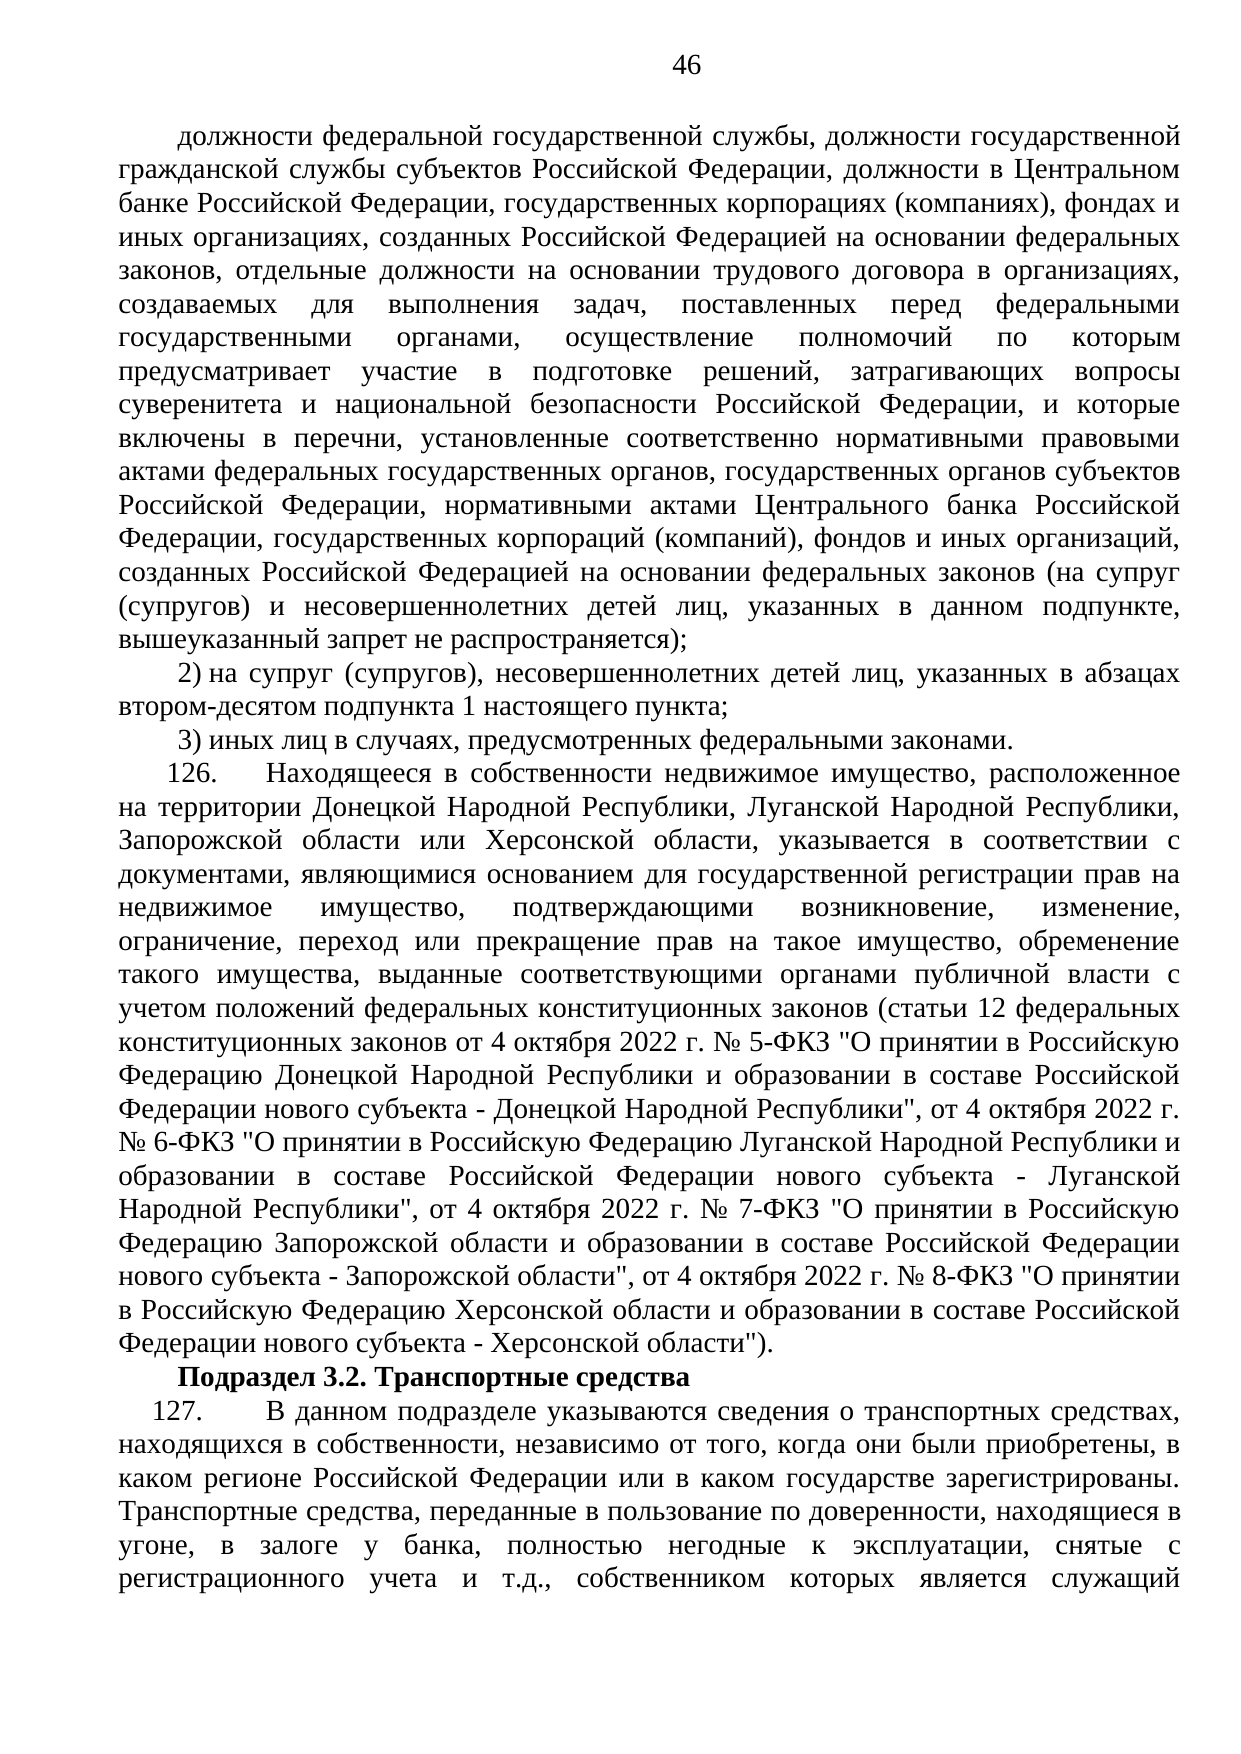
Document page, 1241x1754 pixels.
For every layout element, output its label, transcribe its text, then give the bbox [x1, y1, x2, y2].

list Находящееся в собственности недвижимое имущество, расположенное на территории Донецкой Народной Республики, Луганской Народной Республики, Запорожской области или Херсонской области, указывается в соответствии с документами, являющимися основанием для государственной регистрации прав на недвижимое имущество, подтверждающими возникновение, изменение, ограничение, переход или прекращение прав на такое имущество, обременение такого имущества, выданные соответствующими органами публичной власти с учетом положений федеральных конституционных законов (статьи 12 федеральных конституционных законов от 4 октября 2022 г. № 5-ФКЗ "О принятии в Российскую Федерацию Донецкой Народной Республики и образовании в составе Российской Федерации нового субъекта - Донецкой Народной Республики", от 4 октября 2022 г. № 6-ФКЗ "О принятии в Российскую Федерацию Луганской Народной Республики и образовании в составе Российской Федерации нового субъекта - Луганской Народной Республики", от 4 октября 2022 г. № 7-ФКЗ "О принятии в Российскую Федерацию Запорожской области и образовании в составе Российской Федерации нового субъекта - Запорожской области", от 4 октября 2022 г. № 8-ФКЗ "О принятии в Российскую Федерацию Херсонской области и образовании в составе Российской Федерации нового субъекта - Херсонской области"). [118, 755, 1181, 1359]
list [118, 1393, 1181, 1594]
text Подраздел 3.2. Транспортные средства [118, 1359, 1181, 1393]
text должности федеральной государственной службы, должности государственной гражданской службы субъектов Российской Федерации, должности в Центральном банке Российской Федерации, государственных корпорациях (компаниях), фондах и иных организациях, созданных Российской Федерацией на основании федеральных законов, отдельные должности на основании трудового договора в организациях, создаваемых для выполнения задач, поставленных перед федеральными государственными органами, осуществление полномочий по которым предусматривает участие в подготовке решений, затрагивающих вопросы суверенитета и национальной безопасности Российской Федерации, и которые включены в перечни, установленные соответственно нормативными правовыми актами федеральных государственных органов, государственных органов субъектов Российской Федерации, нормативными актами Центрального банка Российской Федерации, государственных корпораций (компаний), фондов и иных организаций, созданных Российской Федерацией на основании федеральных законов (на супруг (супругов) и несовершеннолетних детей лиц, указанных в данном подпункте, вышеуказанный запрет не распространяется); [118, 118, 1181, 655]
text 3) иных лиц в случаях, предусмотренных федеральными законами. [118, 722, 1181, 755]
text 2) на супруг (супругов), несовершеннолетних детей лиц, указанных в абзацах втором-десятом подпункта 1 настоящего пункта; [118, 655, 1181, 722]
